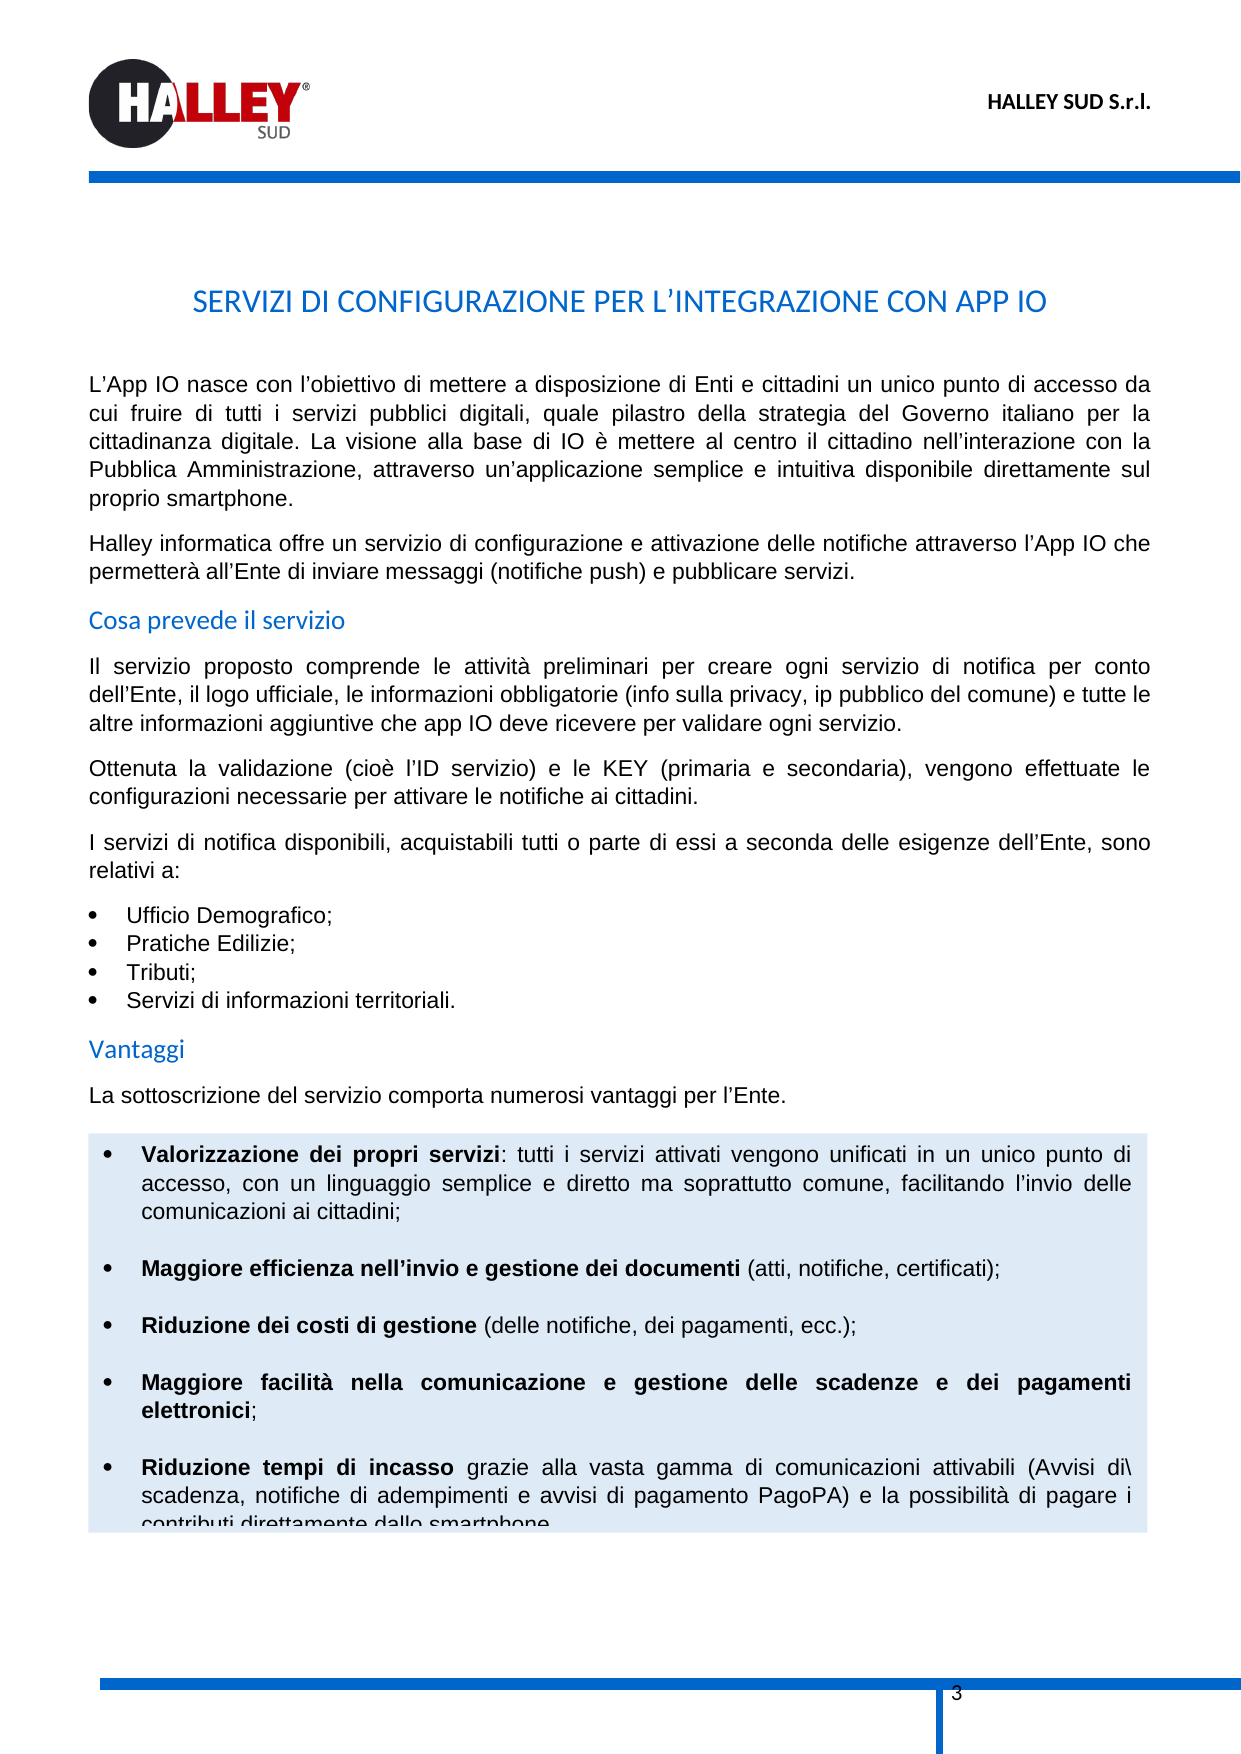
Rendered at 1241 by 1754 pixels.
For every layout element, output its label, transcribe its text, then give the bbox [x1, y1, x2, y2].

list Ufficio Demografico; [89, 902, 1152, 928]
text L’App IO nasce con l’obiettivo di mettere a disposizione di Enti e cittadini un unico punto di accesso da cui fruire di tutti i servizi pubblici digitali, quale pilastro della strategia del Governo italiano per la cittadinanza digitale. La visione alla base di IO è mettere al centro il cittadino nell’interazione con la Pubblica Amministrazione, attraverso un’applicazione semplice e intuitiva disponibile direttamente sul proprio smartphone. [89, 371, 1152, 511]
list Servizi di informazioni territoriali. [89, 987, 1152, 1014]
picture [88, 59, 310, 148]
text Ottenuta la validazione (cioè l’ID servizio) e le KEY (primaria e secondaria), vengono effettuate le configurazioni necessarie per attivare le notifiche ai cittadini. [89, 755, 1152, 810]
text I servizi di notifica disponibili, acquistabili tutti o parte di essi a seconda delle esigenze dell’Ente, sono relativi a: [89, 828, 1152, 883]
text Il servizio proposto comprende le attività preliminari per creare ogni servizio di notifica per conto dell’Ente, il logo ufficiale, le informazioni obbligatorie (info sulla privacy, ip pubblico del comune) e tutte le altre informazioni aggiuntive che app IO deve ricevere per validare ogni servizio. [89, 653, 1152, 736]
list Tributi; [89, 959, 1152, 985]
list Pratiche Edilizie; [89, 930, 1152, 957]
subtitle Vantaggi [89, 1032, 1152, 1065]
subtitle SERVIZI DI CONFIGURAZIONE PER L’INTEGRAZIONE CON APP IO [89, 280, 1152, 321]
picture [100, 1678, 1241, 1690]
subtitle Cosa prevede il servizio [89, 603, 1152, 636]
picture [88, 171, 1241, 183]
list La sottoscrizione del servizio comporta numerosi vantaggi per l’Ente. [89, 1082, 1152, 1108]
text Halley informatica offre un servizio di configurazione e attivazione delle notifiche attraverso l’App IO che permetterà all’Ente di inviare messaggi (notifiche push) e pubblicare servizi. [89, 530, 1152, 585]
